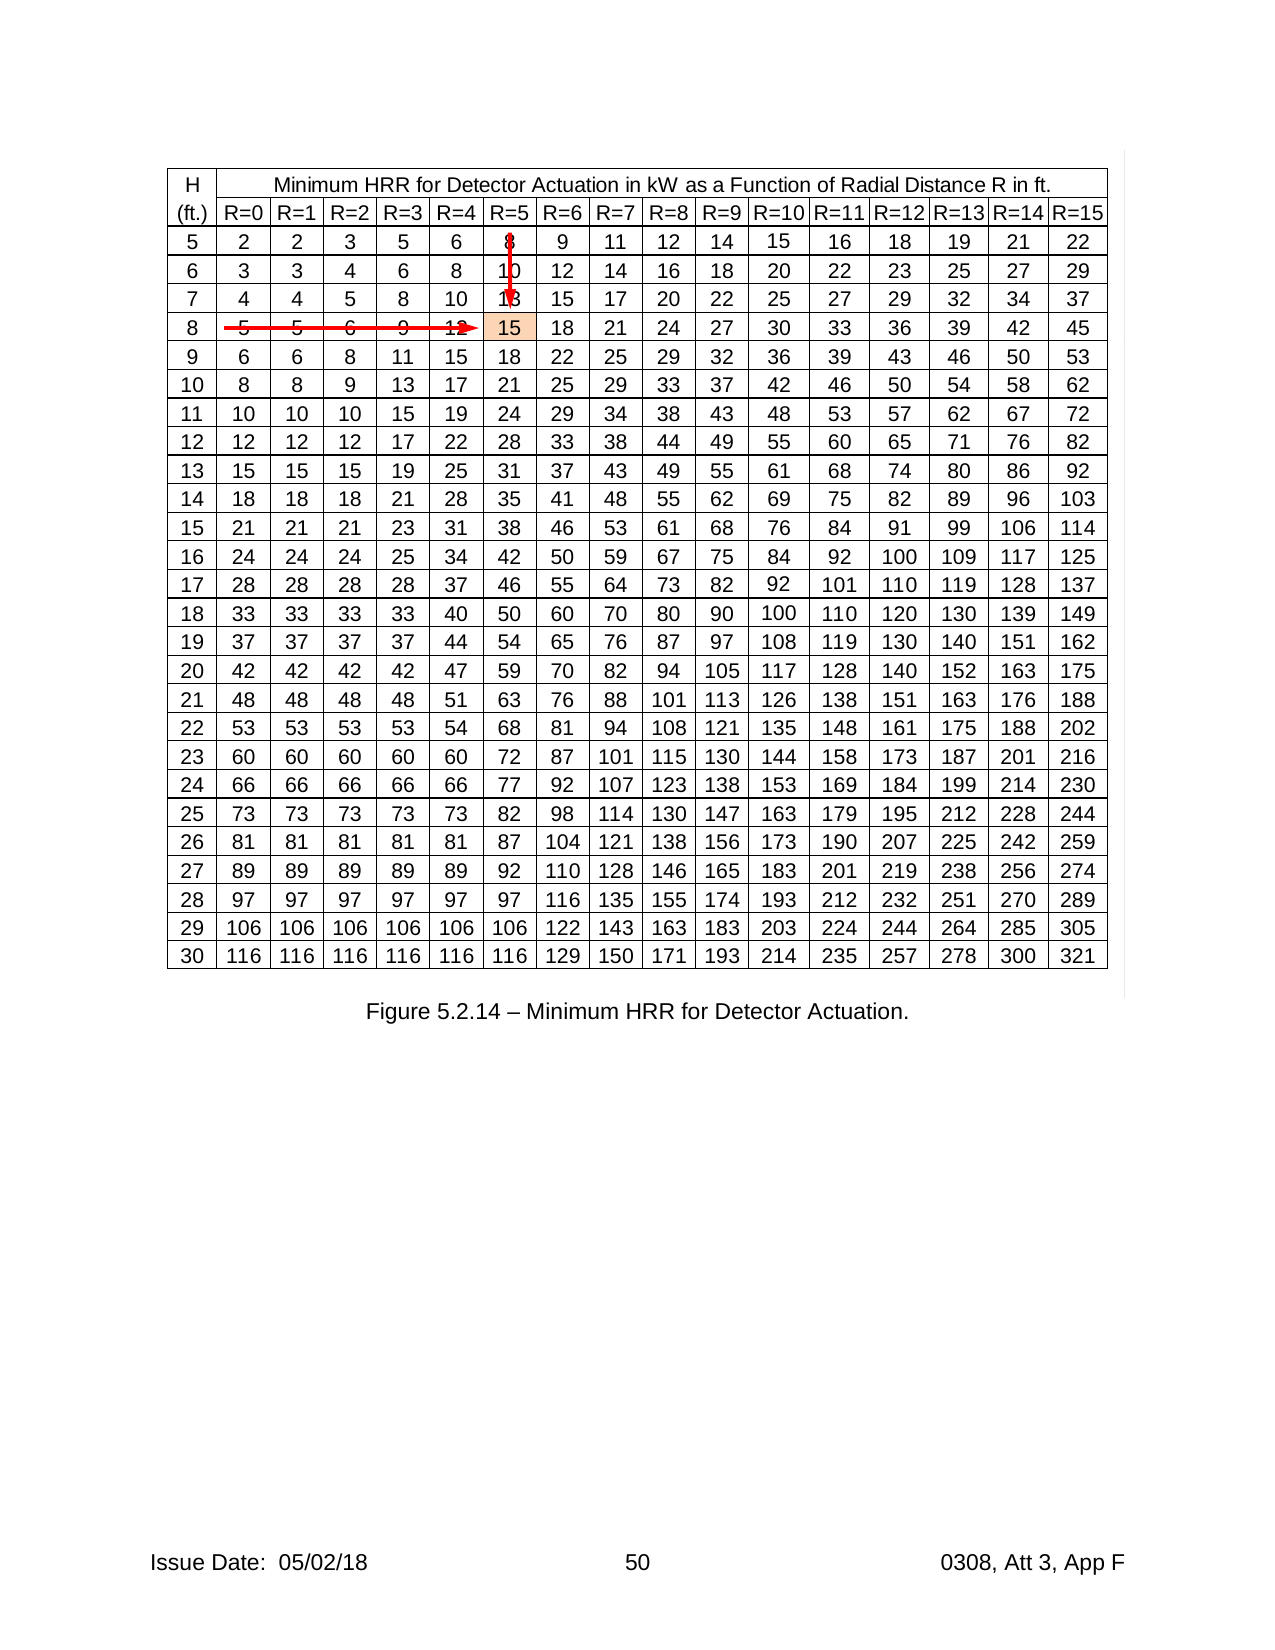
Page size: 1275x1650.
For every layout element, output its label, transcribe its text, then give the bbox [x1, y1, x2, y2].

text Figure 5.2.14 – Minimum HRR for Detector Actuation. [150, 998, 1125, 1024]
